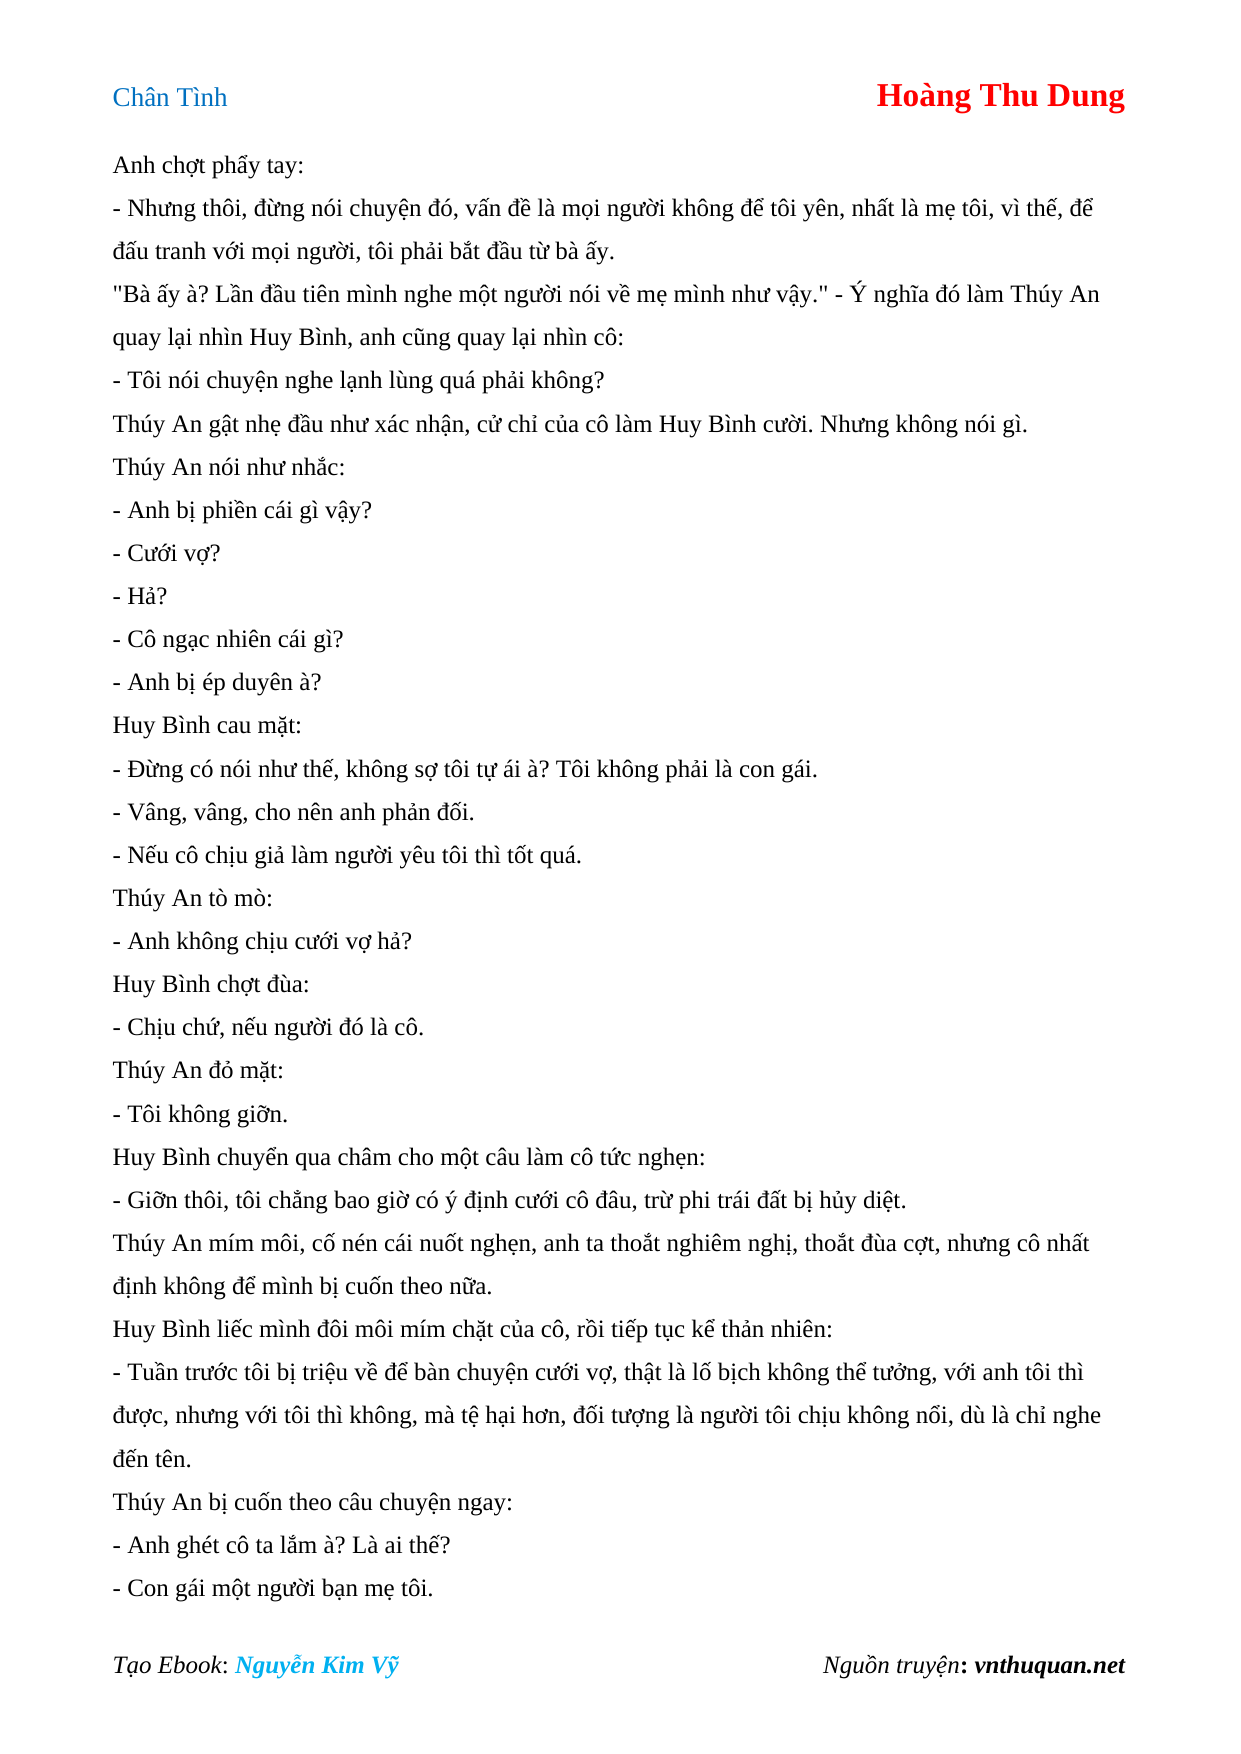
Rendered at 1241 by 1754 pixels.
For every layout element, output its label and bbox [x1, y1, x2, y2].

text [112, 150, 1128, 1602]
